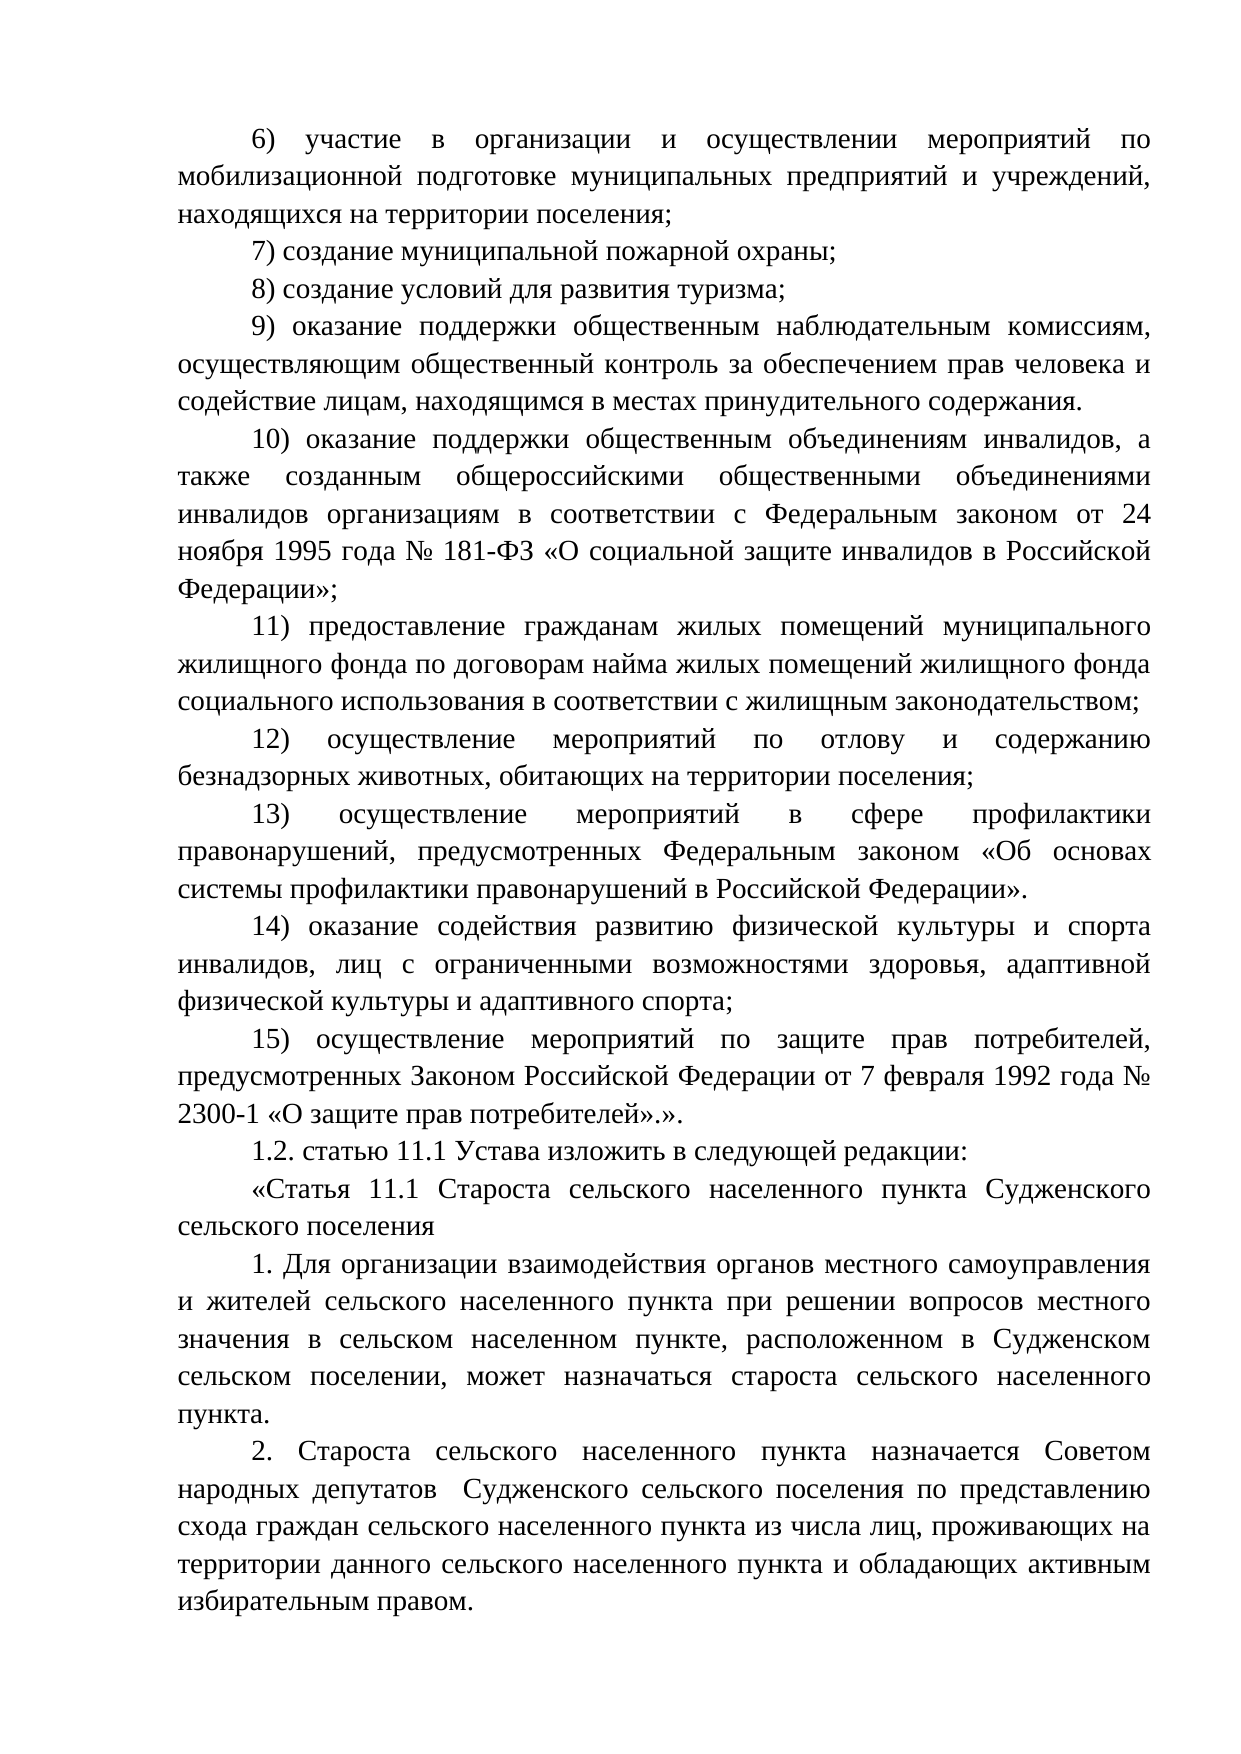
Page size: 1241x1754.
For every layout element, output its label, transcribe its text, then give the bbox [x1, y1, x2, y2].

text 14) оказание содействия развитию физической культуры и спорта инвалидов, лиц с ограниченными возможностями здоровья, адаптивной физической культуры и адаптивного спорта; [177, 906, 1152, 1018]
text 1. Для организации взаимодействия органов местного самоуправления и жителей сельского населенного пункта при решении вопросов местного значения в сельском населенном пункте, расположенном в Судженском сельском поселении, может назначаться староста сельского населенного пункта. [177, 1243, 1152, 1431]
text 15) осуществление мероприятий по защите прав потребителей, предусмотренных Законом Российской Федерации от 7 февраля 1992 года № 2300-1 «О защите прав потребителей».». [177, 1018, 1152, 1131]
text 2. Староста сельского населенного пункта назначается Советом народных депутатов Судженского сельского поселения по представлению схода граждан сельского населенного пункта из числа лиц, проживающих на территории данного сельского населенного пункта и обладающих активным избирательным правом. [177, 1431, 1152, 1618]
text 7) создание муниципальной пожарной охраны; [177, 231, 1152, 268]
text «Статья 11.1 Староста сельского населенного пункта Судженского сельского поселения [177, 1168, 1152, 1243]
text 10) оказание поддержки общественным объединениям инвалидов, а также созданным общероссийскими общественными объединениями инвалидов организациям в соответствии с Федеральным законом от 24 ноября 1995 года № 181-ФЗ «О социальной защите инвалидов в Российской Федерации»; [177, 418, 1152, 606]
text 11) предоставление гражданам жилых помещений муниципального жилищного фонда по договорам найма жилых помещений жилищного фонда социального использования в соответствии с жилищным законодательством; [177, 606, 1152, 718]
text 12) осуществление мероприятий по отлову и содержанию безнадзорных животных, обитающих на территории поселения; [177, 718, 1152, 793]
text 6) участие в организации и осуществлении мероприятий по мобилизационной подготовке муниципальных предприятий и учреждений, находящихся на территории поселения; [177, 118, 1152, 231]
text 13) осуществление мероприятий в сфере профилактики правонарушений, предусмотренных Федеральным законом «Об основах системы профилактики правонарушений в Российской Федерации». [177, 793, 1152, 906]
text 1.2. статью 11.1 Устава изложить в следующей редакции: [177, 1131, 1152, 1168]
text 9) оказание поддержки общественным наблюдательным комиссиям, осуществляющим общественный контроль за обеспечением прав человека и содействие лицам, находящимся в местах принудительного содержания. [177, 306, 1152, 418]
text 8) создание условий для развития туризма; [177, 268, 1152, 306]
